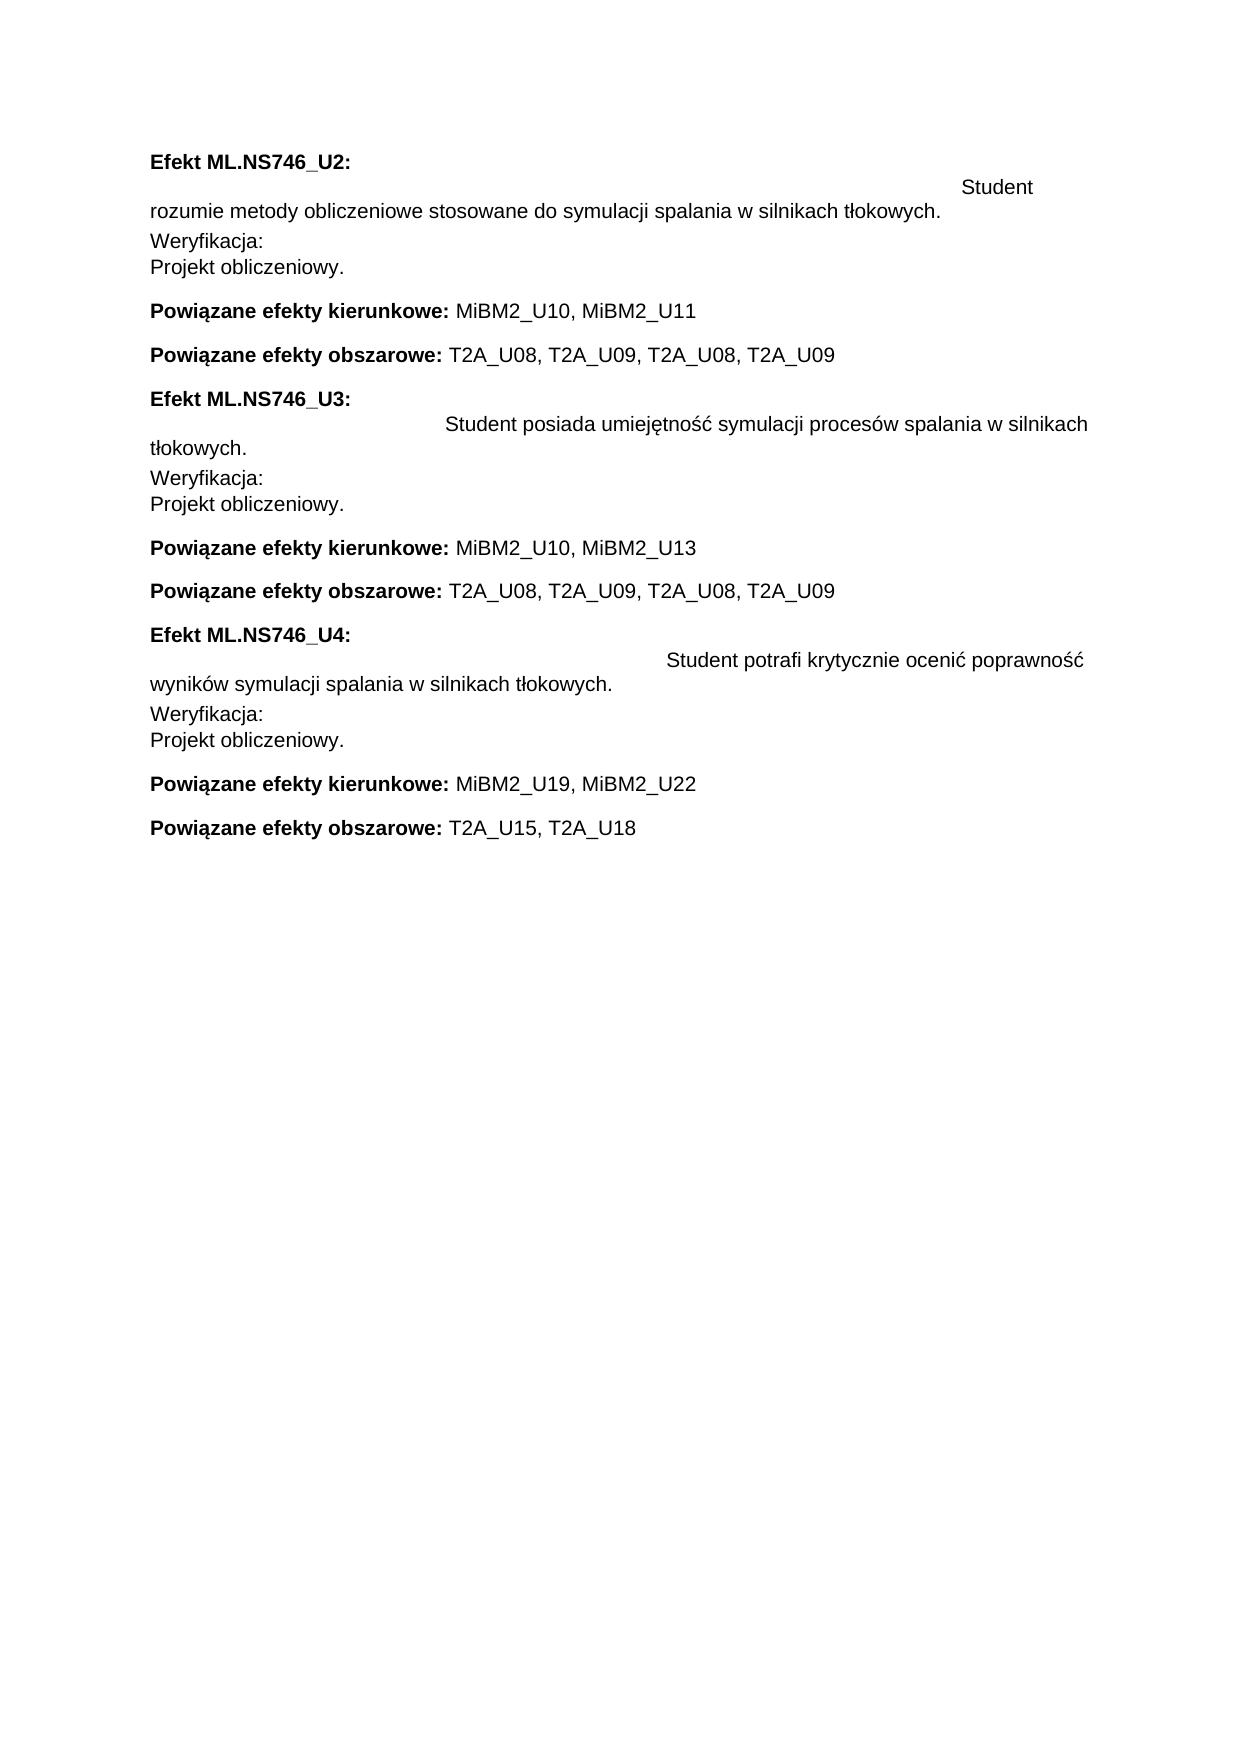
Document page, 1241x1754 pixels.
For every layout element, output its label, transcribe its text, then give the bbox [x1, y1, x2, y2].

text Weryfikacja: [150, 702, 1090, 726]
text Projekt obliczeniowy. [150, 492, 1090, 516]
text Student potrafi krytycznie ocenić poprawność wyników symulacji spalania w silnikach tłokowych. [150, 648, 1090, 696]
text Powiązane efekty obszarowe: T2A_U08, T2A_U09, T2A_U08, T2A_U09 [150, 343, 1090, 367]
text Efekt ML.NS746_U2: [150, 150, 1090, 174]
text Powiązane efekty kierunkowe: MiBM2_U10, MiBM2_U13 [150, 535, 1090, 559]
text Student posiada umiejętność symulacji procesów spalania w silnikach tłokowych. [150, 411, 1090, 459]
text Student rozumie metody obliczeniowe stosowane do symulacji spalania w silnikach tłokowych. [150, 175, 1090, 223]
text Efekt ML.NS746_U3: [150, 386, 1090, 410]
text Weryfikacja: [150, 466, 1090, 489]
text Powiązane efekty kierunkowe: MiBM2_U19, MiBM2_U22 [150, 772, 1090, 796]
text Projekt obliczeniowy. [150, 255, 1090, 279]
text Powiązane efekty kierunkowe: MiBM2_U10, MiBM2_U11 [150, 299, 1090, 323]
text Powiązane efekty obszarowe: T2A_U08, T2A_U09, T2A_U08, T2A_U09 [150, 579, 1090, 603]
text Powiązane efekty obszarowe: T2A_U15, T2A_U18 [150, 816, 1090, 839]
text Efekt ML.NS746_U4: [150, 623, 1090, 647]
text Projekt obliczeniowy. [150, 728, 1090, 752]
text Weryfikacja: [150, 229, 1090, 253]
